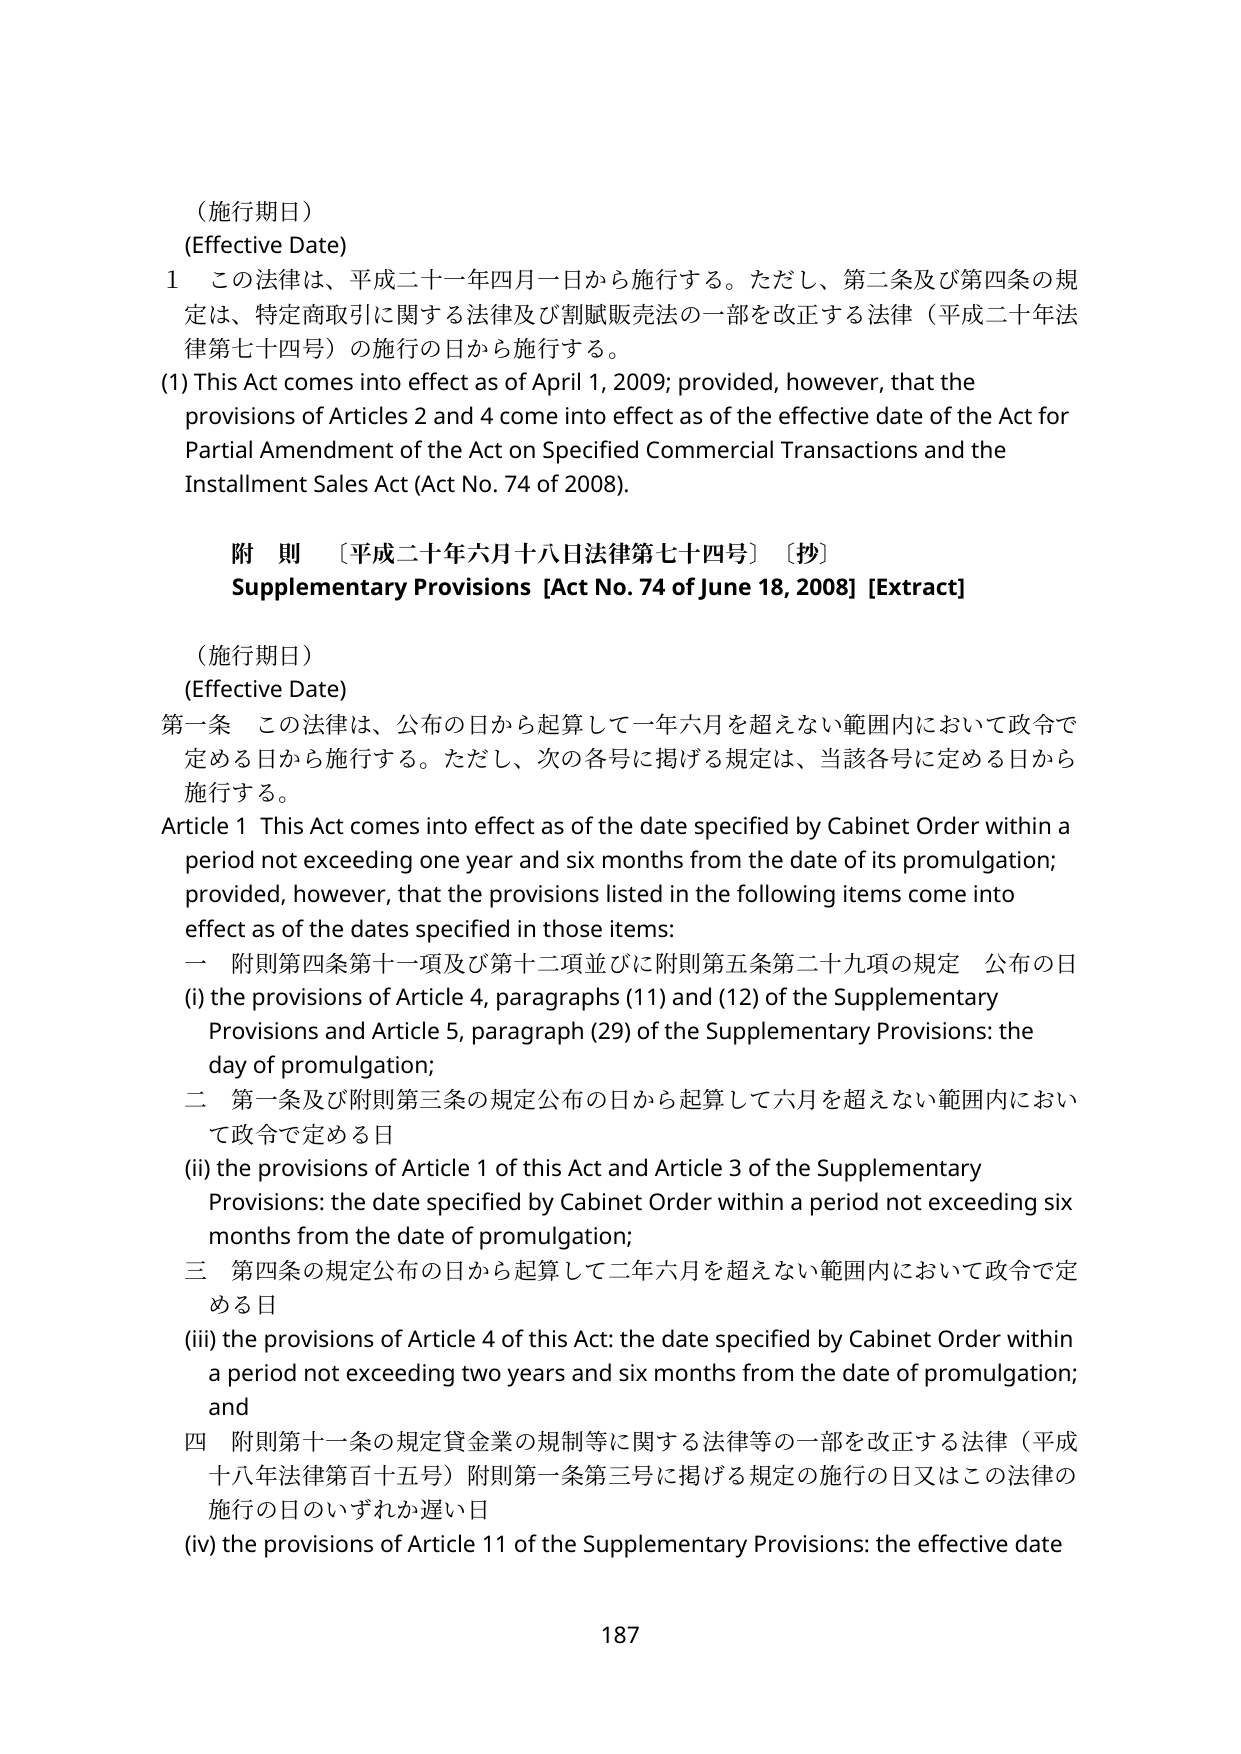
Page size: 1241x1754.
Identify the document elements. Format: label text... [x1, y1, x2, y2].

text 四 附則第十一条の規定貸金業の規制等に関する法律等の一部を改正する法律（平成十八年法律第百十五号）附則第一条第三号に掲げる規定の施行の日又はこの法律の施行の日のいずれか遅い日 [184, 1424, 1079, 1526]
text Supplementary Provisions [Act No. 74 of June 18, 2008] [Extract] [230, 569, 1079, 604]
text (ii) the provisions of Article 1 of this Act and Article 3 of the Supplementary Provisions: the date specified by Cabinet Order within a period not exceeding six months from the date of promulgation; [184, 1150, 1079, 1253]
text (iii) the provisions of Article 4 of this Act: the date specified by Cabinet Order within a period not exceeding two years and six months from the date of promulgation; and [184, 1321, 1079, 1424]
text １ この法律は、平成二十一年四月一日から施行する。ただし、第二条及び第四条の規定は、特定商取引に関する法律及び割賦販売法の一部を改正する法律（平成二十年法律第七十四号）の施行の日から施行する。 [161, 262, 1079, 364]
text (Effective Date) [184, 228, 1079, 262]
text 第一条 この法律は、公布の日から起算して一年六月を超えない範囲内において政令で定める日から施行する。ただし、次の各号に掲げる規定は、当該各号に定める日から施行する。 [161, 706, 1079, 809]
text 三 第四条の規定公布の日から起算して二年六月を超えない範囲内において政令で定める日 [184, 1253, 1079, 1321]
text 一 附則第四条第十一項及び第十二項並びに附則第五条第二十九項の規定 公布の日 [184, 945, 1079, 979]
text (Effective Date) [184, 672, 1079, 706]
text 附 則 〔平成二十年六月十八日法律第七十四号〕〔抄〕 [230, 535, 1079, 569]
text （施行期日） [184, 638, 1079, 672]
text (i) the provisions of Article 4, paragraphs (11) and (12) of the Supplementary Provisions and Article 5, paragraph (29) of the Supplementary Provisions: the day of promulgation; [184, 979, 1079, 1082]
text （施行期日） [184, 194, 1079, 228]
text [184, 1526, 1079, 1560]
text Article 1 This Act comes into effect as of the date specified by Cabinet Order within a period not exceeding one year and six months from the date of its promulgation; provided, however, that the provisions listed in the following items come into effect as of the dates specified in those items: [161, 809, 1079, 945]
text 二 第一条及び附則第三条の規定公布の日から起算して六月を超えない範囲内において政令で定める日 [184, 1082, 1079, 1150]
text (1) This Act comes into effect as of April 1, 2009; provided, however, that the provisions of Articles 2 and 4 come into effect as of the effective date of the Act for Partial Amendment of the Act on Specified Commercial Transactions and the Installment Sales Act (Act No. 74 of 2008). [161, 364, 1079, 501]
